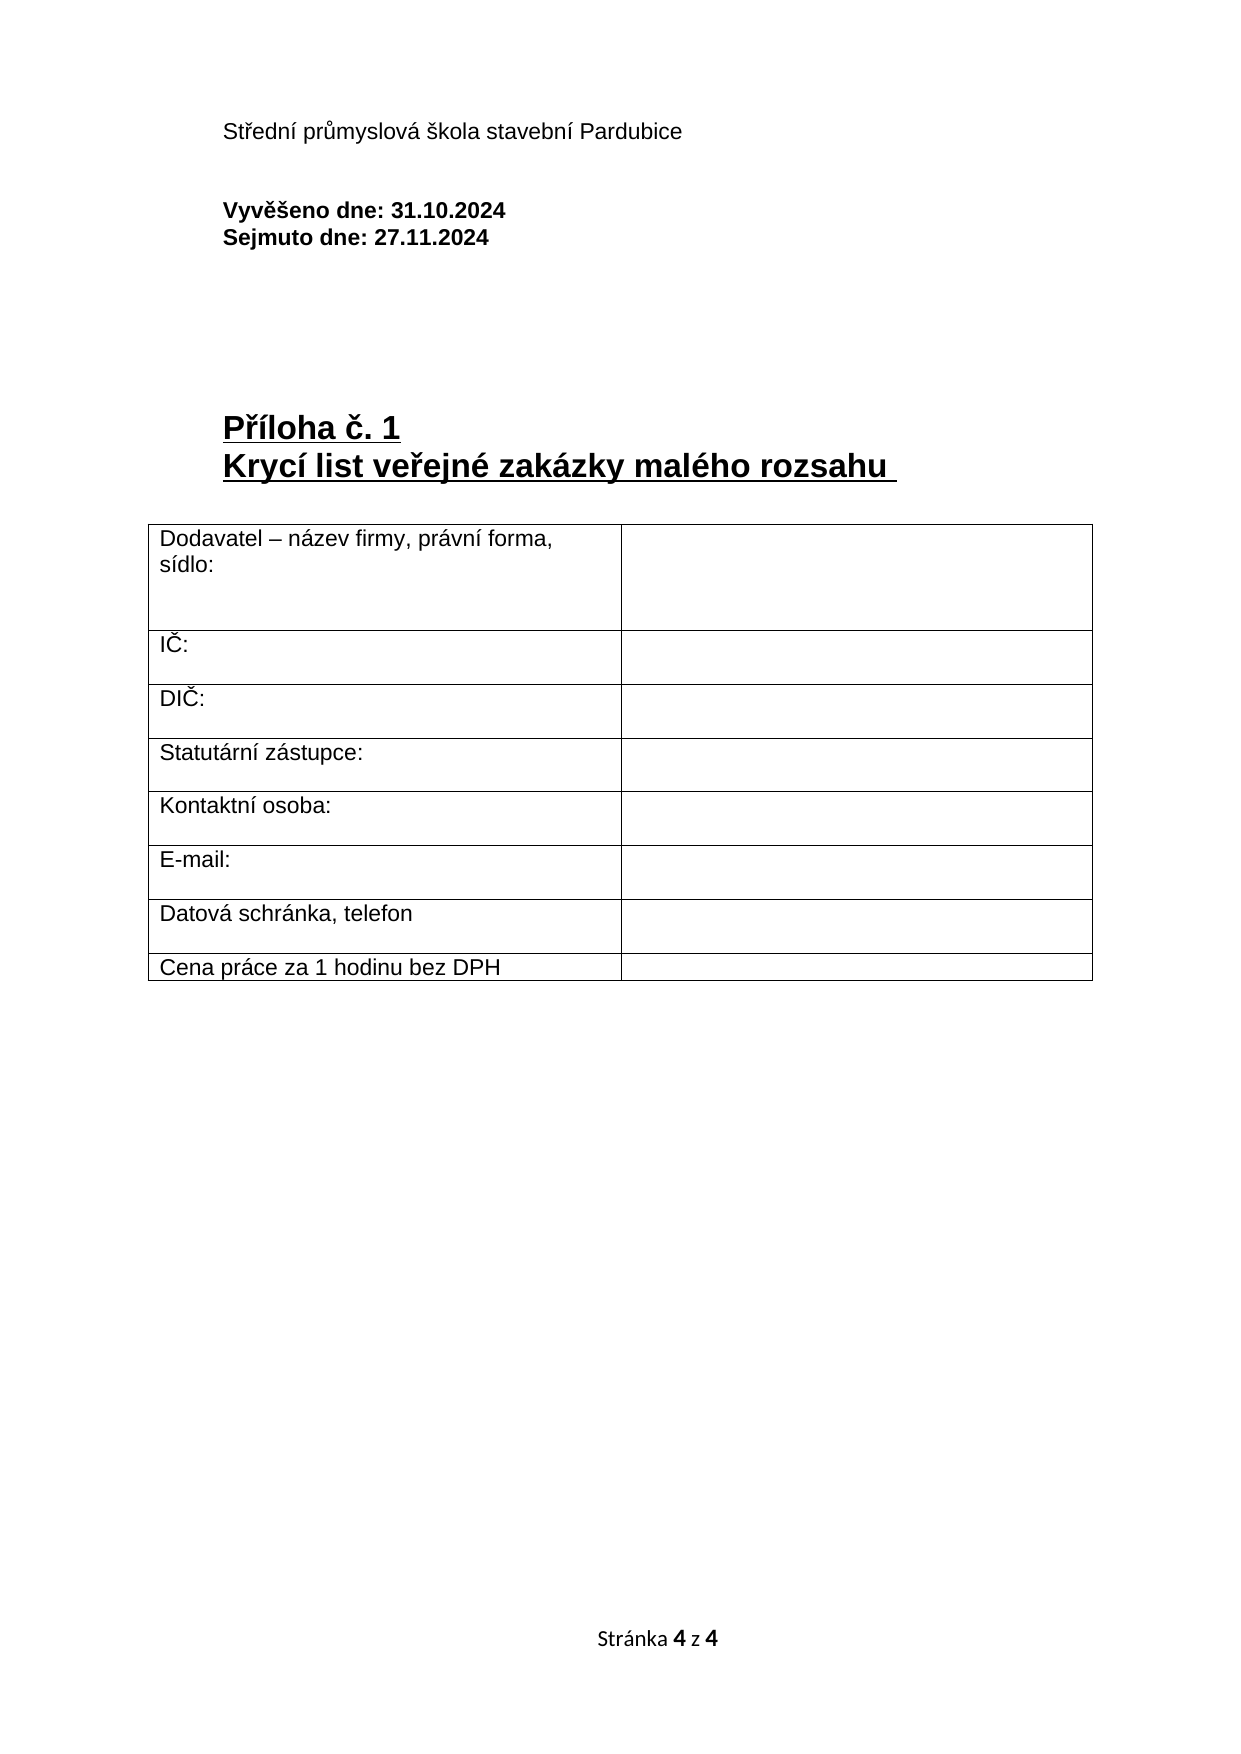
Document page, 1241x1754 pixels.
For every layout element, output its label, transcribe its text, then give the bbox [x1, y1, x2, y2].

table_cell DIČ: [149, 685, 621, 737]
table_cell [622, 631, 1092, 684]
text Sejmuto dne: 27.11.2024 [223, 224, 1093, 250]
table_cell E-mail: [149, 846, 621, 899]
text Krycí list veřejné zakázky malého rozsahu [223, 447, 1093, 485]
text Příloha č. 1 [223, 408, 1093, 447]
table_cell IČ: [149, 631, 621, 684]
table_cell [622, 900, 1092, 952]
table_cell Kontaktní osoba: [149, 792, 621, 845]
text Střední průmyslová škola stavební Pardubice [223, 118, 1093, 144]
table_cell Cena práce za 1 hodinu bez DPH [149, 954, 621, 980]
table_cell [622, 846, 1092, 899]
table_cell Statutární zástupce: [149, 739, 621, 791]
table_cell [622, 792, 1092, 845]
text Vyvěšeno dne: 31.10.2024 [223, 197, 1093, 224]
table_cell [622, 954, 1092, 980]
table_header Dodavatel – název firmy, právní forma, sídlo: [149, 525, 621, 630]
table_cell [622, 739, 1092, 791]
table_cell Datová schránka, telefon [149, 900, 621, 952]
table_header [622, 525, 1092, 630]
table_cell [622, 685, 1092, 737]
